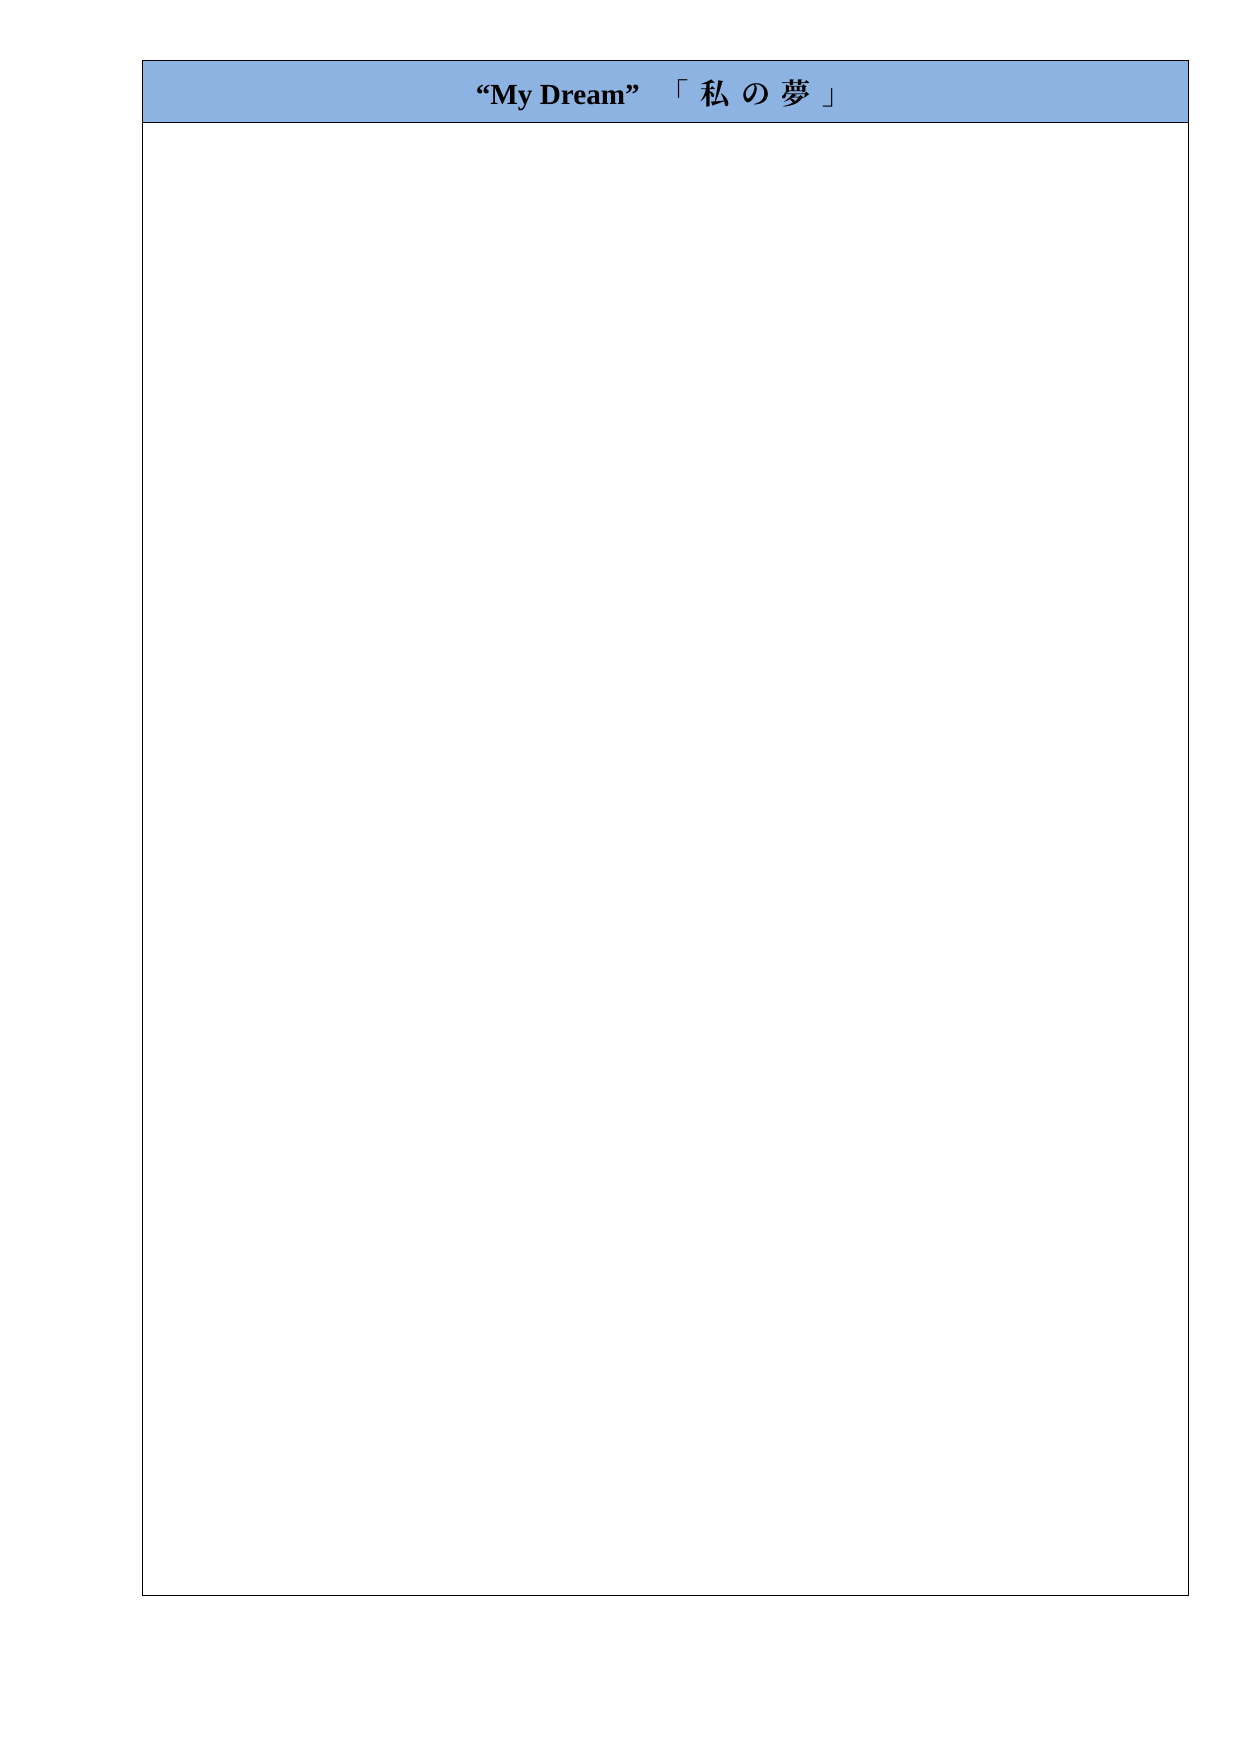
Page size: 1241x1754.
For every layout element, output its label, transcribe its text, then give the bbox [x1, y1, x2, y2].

table_header “My Dream” 「私の夢」 [143, 61, 1188, 122]
table_cell [143, 123, 1188, 1595]
